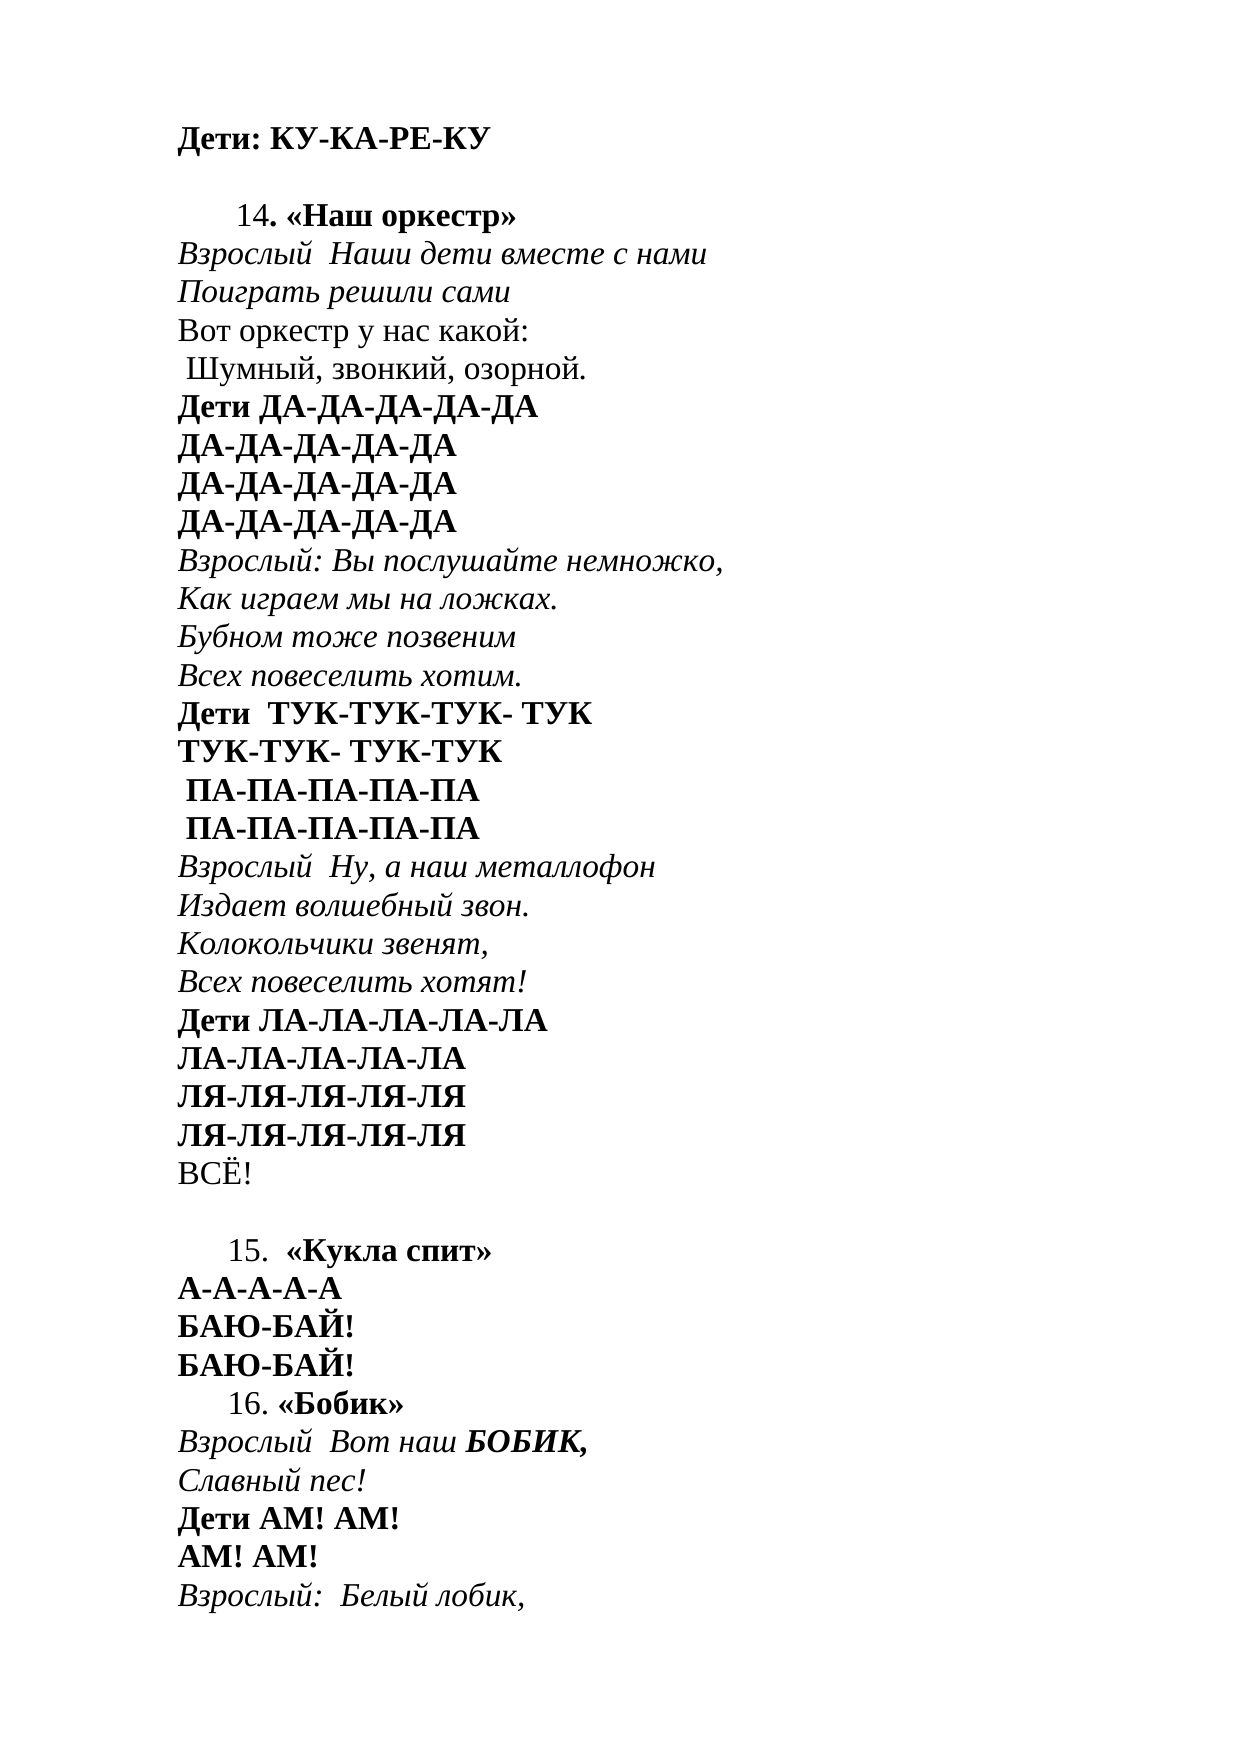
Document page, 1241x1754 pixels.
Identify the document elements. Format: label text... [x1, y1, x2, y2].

text Шумный, звонкий, озорной. [177, 348, 1152, 386]
text 14. «Наш оркестр» [177, 195, 1152, 233]
text 15. «Кукла спит» [177, 1230, 1152, 1268]
text А-А-А-А-А [177, 1268, 1152, 1306]
text Дети АМ! АМ! [177, 1498, 1152, 1536]
text АМ! АМ! [177, 1536, 1152, 1575]
text Славный пес! [177, 1460, 1152, 1498]
text ДА-ДА-ДА-ДА-ДА [177, 501, 1152, 540]
text Бубном тоже позвеним [177, 616, 1152, 655]
text Издает волшебный звон. [177, 885, 1152, 923]
text Взрослый Наши дети вместе с нами [177, 233, 1152, 271]
text Дети ДА-ДА-ДА-ДА-ДА [177, 386, 1152, 425]
text ПА-ПА-ПА-ПА-ПА [177, 770, 1152, 808]
text Взрослый Ну, а наш металлофон [177, 846, 1152, 885]
text Дети ТУК-ТУК-ТУК- ТУК [177, 693, 1152, 731]
text ЛЯ-ЛЯ-ЛЯ-ЛЯ-ЛЯ [177, 1076, 1152, 1115]
text ТУК-ТУК- ТУК-ТУК [177, 731, 1152, 770]
text Дети: КУ-КА-РЕ-КУ [177, 118, 1152, 156]
text ПА-ПА-ПА-ПА-ПА [177, 808, 1152, 846]
text Колокольчики звенят, [177, 923, 1152, 961]
text ВСЁ! [177, 1153, 1152, 1191]
text Всех повеселить хотим. [177, 655, 1152, 693]
text ЛА-ЛА-ЛА-ЛА-ЛА [177, 1038, 1152, 1076]
text Как играем мы на ложках. [177, 578, 1152, 616]
text Взрослый Вот наш БОБИК, [177, 1421, 1152, 1460]
text БАЮ-БАЙ! [177, 1306, 1152, 1345]
text 16. «Бобик» [177, 1383, 1152, 1421]
text Всех повеселить хотят! [177, 961, 1152, 1000]
text Дети ЛА-ЛА-ЛА-ЛА-ЛА [177, 1000, 1152, 1038]
text Взрослый: Белый лобик, [177, 1575, 1152, 1613]
text Вот оркестр у нас какой: [177, 310, 1152, 348]
text ЛЯ-ЛЯ-ЛЯ-ЛЯ-ЛЯ [177, 1115, 1152, 1153]
text БАЮ-БАЙ! [177, 1345, 1152, 1383]
text ДА-ДА-ДА-ДА-ДА [177, 425, 1152, 463]
text Поиграть решили сами [177, 271, 1152, 310]
text ДА-ДА-ДА-ДА-ДА [177, 463, 1152, 501]
text Взрослый: Вы послушайте немножко, [177, 540, 1152, 578]
